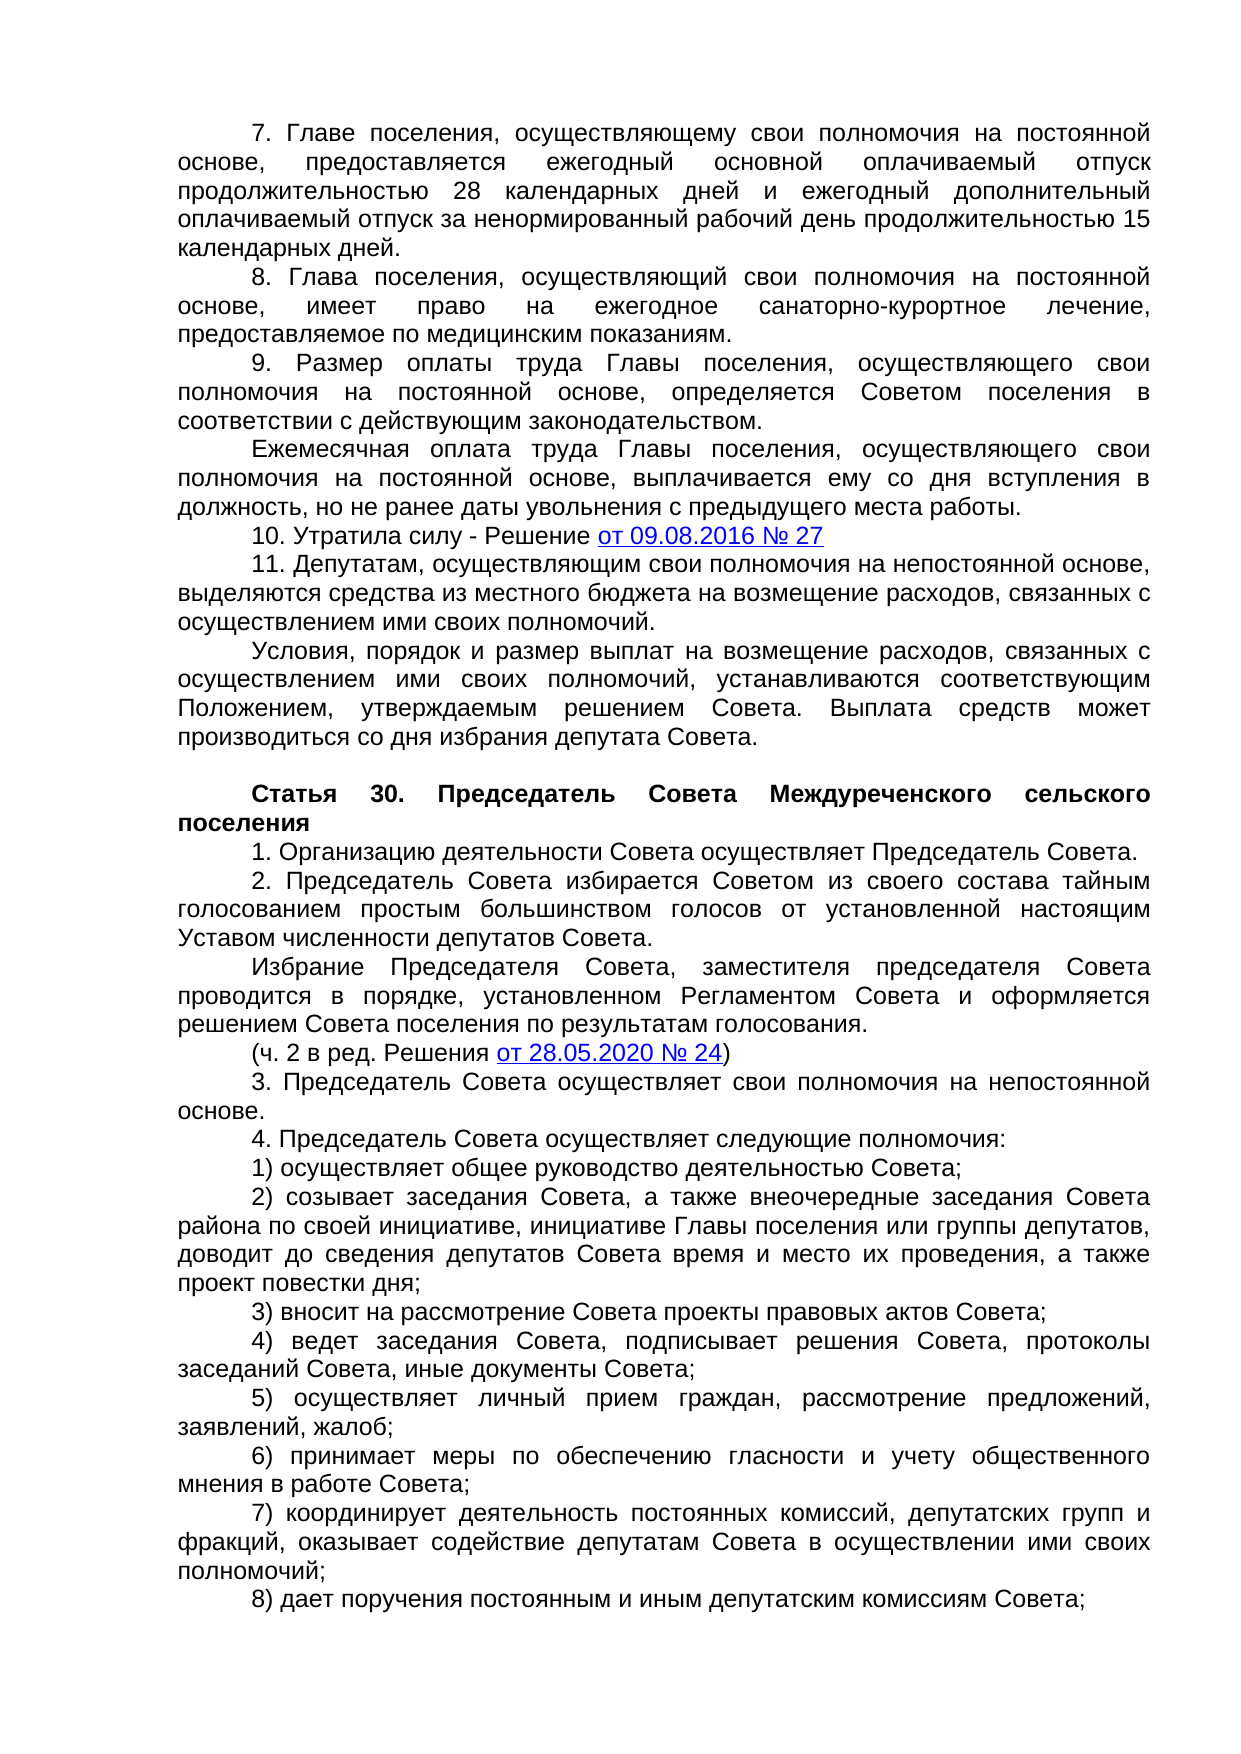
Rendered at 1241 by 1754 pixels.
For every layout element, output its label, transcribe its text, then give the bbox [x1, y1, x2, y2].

text Условия, порядок и размер выплат на возмещение расходов, связанных с осуществлением ими своих полномочий, устанавливаются соответствующим Положением, утверждаемым решением Совета. Выплата средств может производиться со дня избрания депутата Совета. [177, 636, 1152, 751]
text 6) принимает меры по обеспечению гласности и учету общественного мнения в работе Совета; [177, 1441, 1152, 1498]
text 2. Председатель Совета избирается Советом из своего состава тайным голосованием простым большинством голосов от установленной настоящим Уставом численности депутатов Совета. [177, 866, 1152, 952]
text Статья 30. Председатель Совета Междуреченского сельского поселения [177, 779, 1152, 837]
text 10. Утратила силу - Решение от 09.08.2016 № 27 [177, 521, 1152, 549]
text Избрание Председателя Совета, заместителя председателя Совета проводится в порядке, установленном Регламентом Совета и оформляется решением Совета поселения по результатам голосования. [177, 952, 1152, 1038]
text 9. Размер оплаты труда Главы поселения, осуществляющего свои полномочия на постоянной основе, определяется Советом поселения в соответствии с действующим законодательством. [177, 348, 1152, 434]
text 8) дает поручения постоянным и иным депутатским комиссиям Совета; [177, 1584, 1152, 1613]
text 5) осуществляет личный прием граждан, рассмотрение предложений, заявлений, жалоб; [177, 1383, 1152, 1441]
text 1. Организацию деятельности Совета осуществляет Председатель Совета. [177, 837, 1152, 866]
text 4) ведет заседания Совета, подписывает решения Совета, протоколы заседаний Совета, иные документы Совета; [177, 1326, 1152, 1383]
text 3) вносит на рассмотрение Совета проекты правовых актов Совета; [177, 1297, 1152, 1326]
text 7) координирует деятельность постоянных комиссий, депутатских групп и фракций, оказывает содействие депутатам Совета в осуществлении ими своих полномочий; [177, 1498, 1152, 1584]
text 11. Депутатам, осуществляющим свои полномочия на непостоянной основе, выделяются средства из местного бюджета на возмещение расходов, связанных с осуществлением ими своих полномочий. [177, 549, 1152, 636]
text (ч. 2 в ред. Решения от 28.05.2020 № 24) [177, 1038, 1152, 1067]
text 1) осуществляет общее руководство деятельностью Совета; [177, 1153, 1152, 1182]
text Ежемесячная оплата труда Главы поселения, осуществляющего свои полномочия на постоянной основе, выплачивается ему со дня вступления в должность, но не ранее даты увольнения с предыдущего места работы. [177, 434, 1152, 521]
text 4. Председатель Совета осуществляет следующие полномочия: [177, 1124, 1152, 1153]
text 8. Глава поселения, осуществляющий свои полномочия на постоянной основе, имеет право на ежегодное санаторно-курортное лечение, предоставляемое по медицинским показаниям. [177, 262, 1152, 348]
text 2) созывает заседания Совета, а также внеочередные заседания Совета района по своей инициативе, инициативе Главы поселения или группы депутатов, доводит до сведения депутатов Совета время и место их проведения, а также проект повестки дня; [177, 1182, 1152, 1297]
text 3. Председатель Совета осуществляет свои полномочия на непостоянной основе. [177, 1067, 1152, 1124]
text 7. Главе поселения, осуществляющему свои полномочия на постоянной основе, предоставляется ежегодный основной оплачиваемый отпуск продолжительностью 28 календарных дней и ежегодный дополнительный оплачиваемый отпуск за ненормированный рабочий день продолжительностью 15 календарных дней. [177, 118, 1152, 262]
